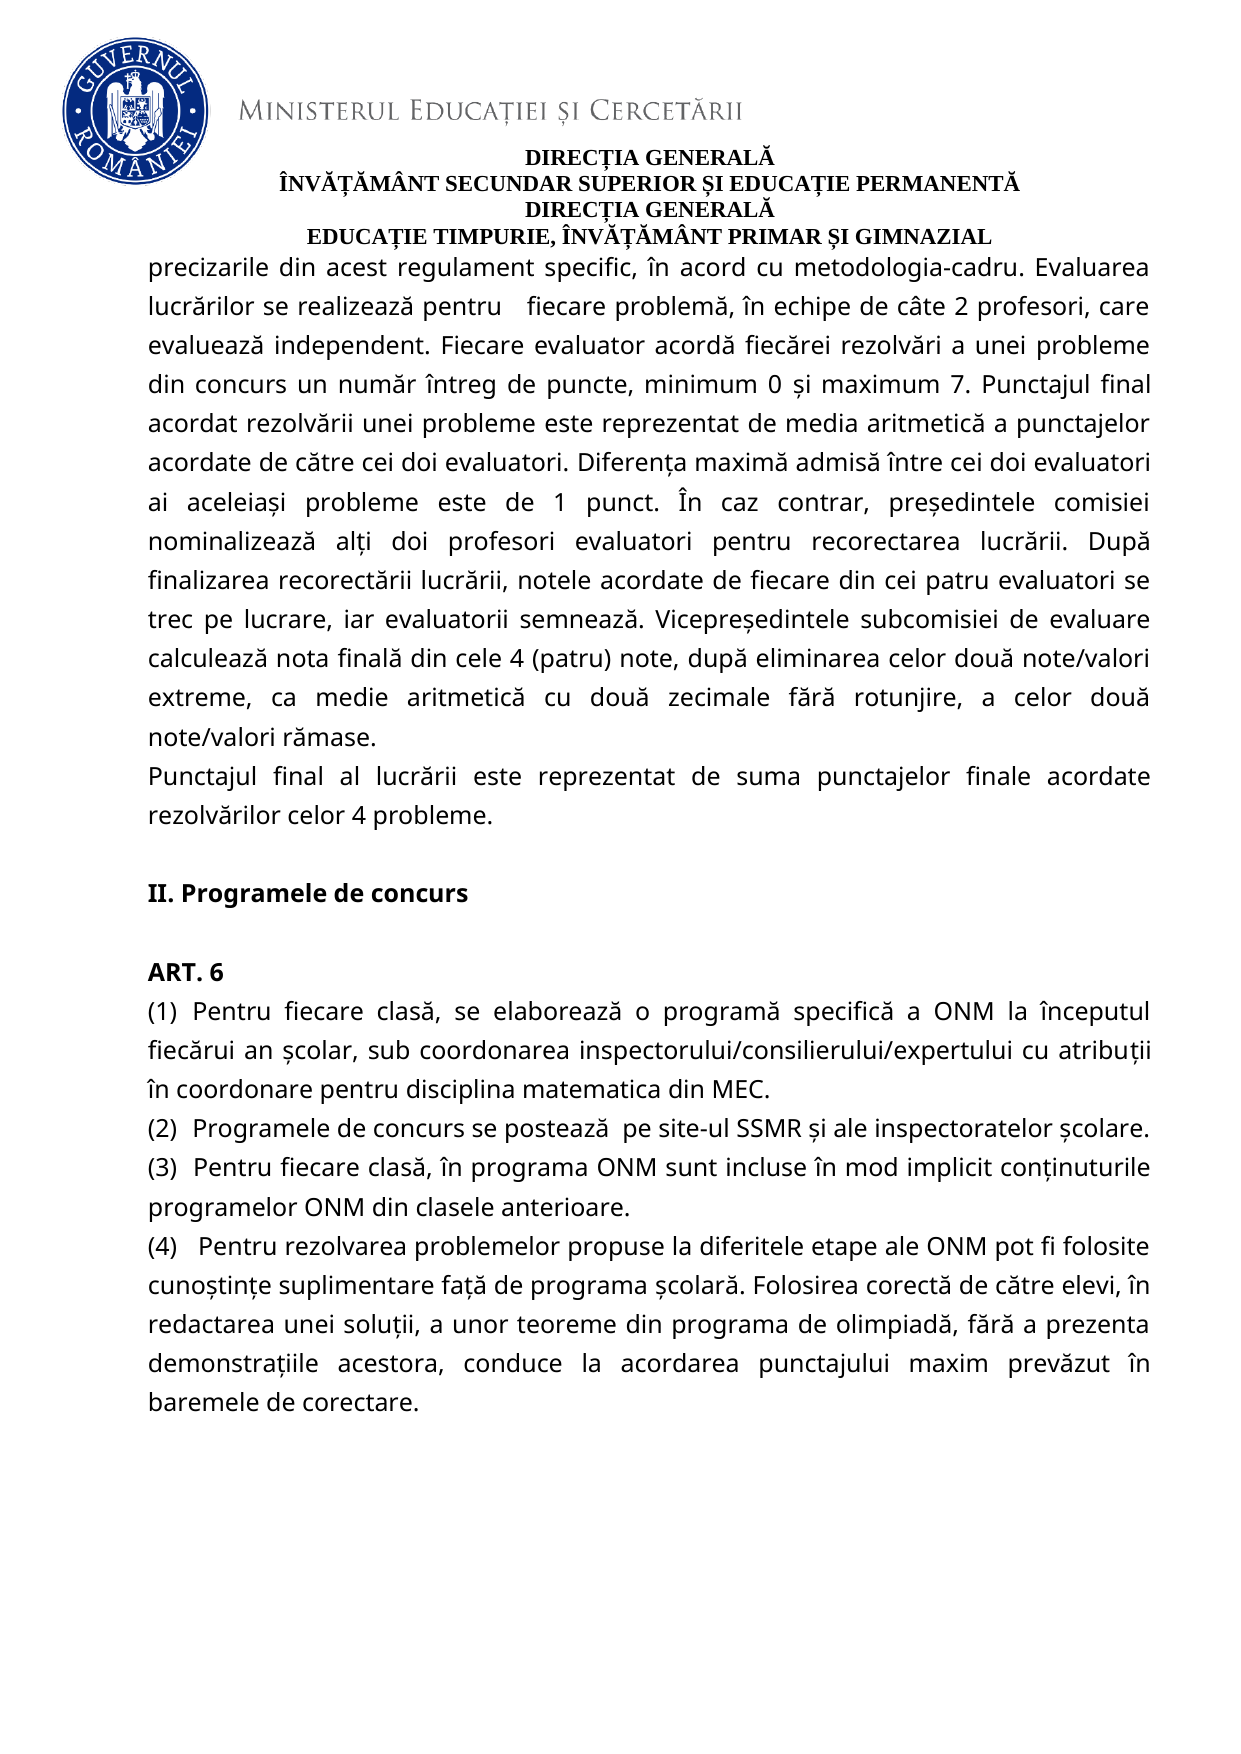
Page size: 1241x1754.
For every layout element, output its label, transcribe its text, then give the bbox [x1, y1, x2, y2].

subtitle II. Programele de concurs [148, 876, 1152, 910]
picture [735, 177, 742, 186]
text (4) Pentru rezolvarea problemelor propuse la diferitele etape ale ONM pot fi folosite cunoştinţe suplimentare faţă de programa şcolară. Folosirea corectă de către elevi, în redactarea unei soluţii, a unor teoreme din programa de olimpiadă, fără a prezenta demonstraţiile acestora, conduce la acordarea punctajului maxim prevăzut în baremele de corectare. [148, 1228, 1152, 1419]
picture [302, 177, 309, 186]
picture [60, 35, 742, 186]
list Programele de concurs se postează pe site-ul SSMR și ale inspectoratelor școlare. [148, 1111, 1152, 1145]
subtitle ART. 6 [148, 954, 1152, 988]
text (3) Pentru fiecare clasă, în programa ONM sunt incluse în mod implicit conţinuturile programelor ONM din clasele anterioare. [148, 1150, 1152, 1223]
picture [667, 177, 675, 186]
text Punctajul final al lucrării este reprezentat de suma punctajelor finale acordate rezolvărilor celor 4 probleme. [148, 758, 1152, 832]
list Pentru fiecare clasă, se elaborează o programă specifică a ONM la începutul fiecărui an școlar, sub coordonarea inspectorului/consilierului/expertului cu atribuții în coordonare pentru disciplina matematica din MEC. [148, 993, 1152, 1106]
picture [528, 177, 534, 186]
